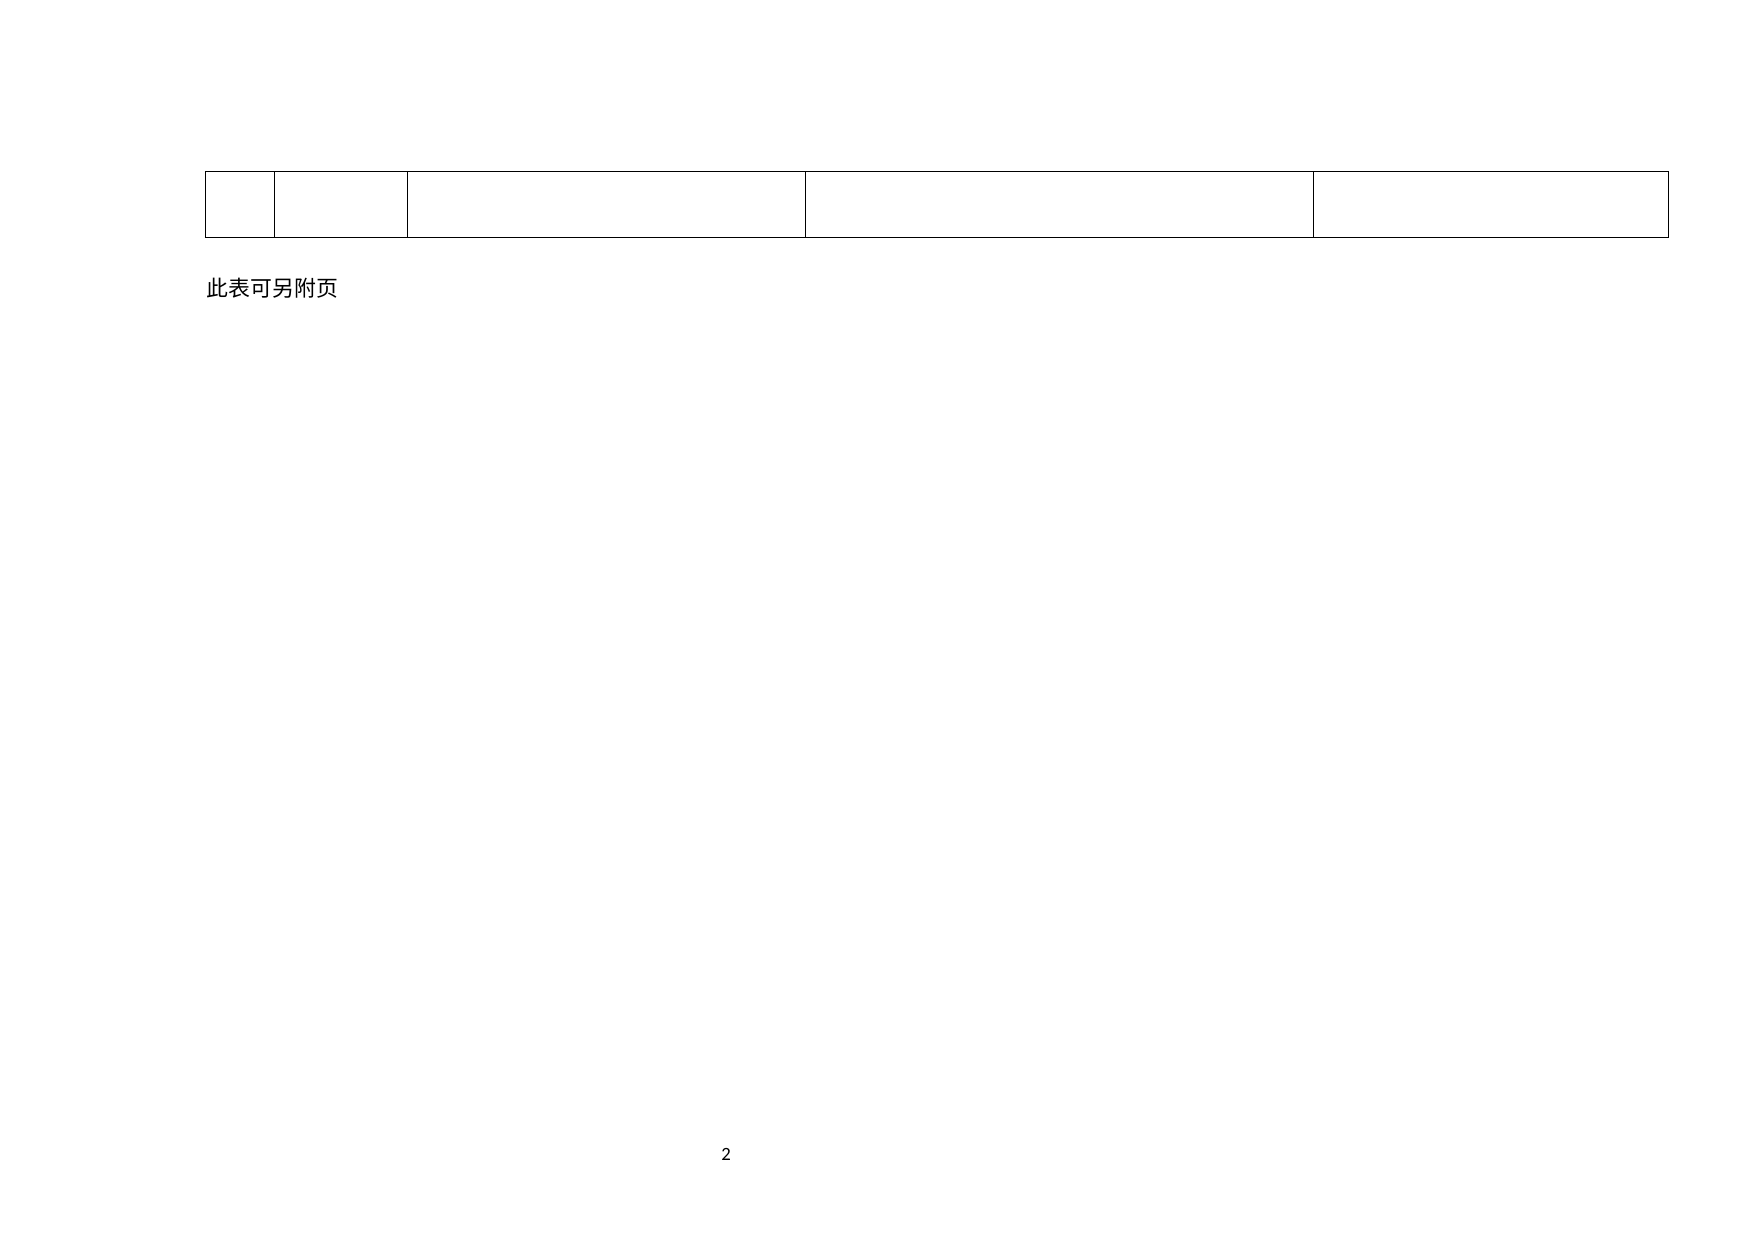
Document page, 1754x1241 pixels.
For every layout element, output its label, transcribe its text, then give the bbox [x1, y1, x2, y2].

text 此表可另附页 [207, 271, 1535, 303]
table_cell [806, 172, 1313, 237]
table_cell [408, 172, 805, 237]
table_cell [206, 172, 274, 237]
table_cell [1314, 172, 1668, 237]
table_cell [275, 172, 407, 237]
